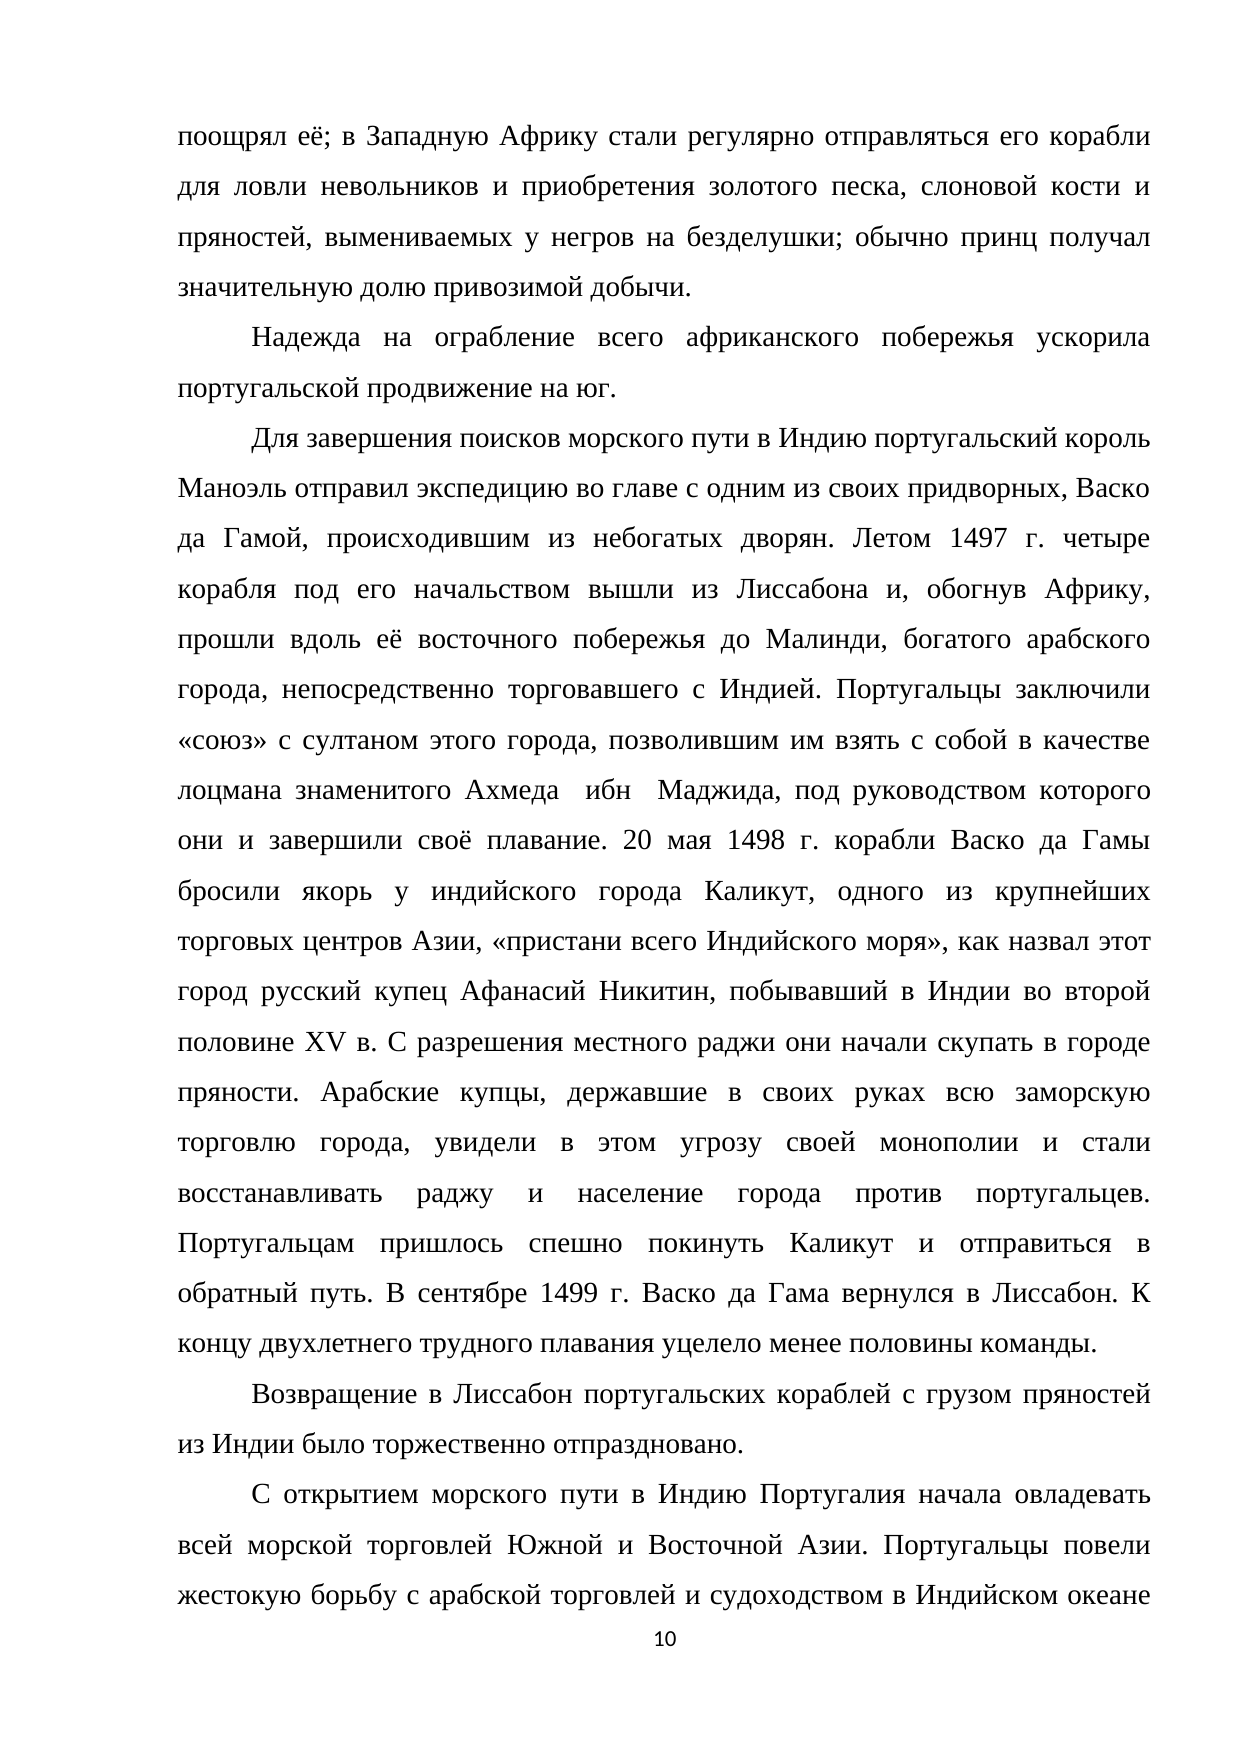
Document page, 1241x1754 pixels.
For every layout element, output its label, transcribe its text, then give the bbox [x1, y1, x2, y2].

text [177, 118, 1152, 303]
text Для завершения поисков морского пути в Индию португальский король Маноэль отправил экспедицию во главе с одним из своих придворных, Васко да Гамой, происходившим из небогатых дворян. Летом 1497 г. четыре корабля под его начальством вышли из Лиссабона и, обогнув Африку, прошли вдоль её восточного побережья до Малинди, богатого арабского города, непосредственно торговавшего с Индией. Португальцы заключили «союз» с султаном этого города, позволившим им взять с собой в качестве лоцмана знаменитого Ахмеда ибн Маджида, под руководством которого они и завершили своё плавание. 20 мая 1498 г. корабли Васко да Гамы бросили якорь у индийского города Каликут, одного из крупнейших торговых центров Азии, «пристани всего Индийского моря», как назвал этот город русский купец Афанасий Никитин, побывавший в Индии во второй половине XV в. С разрешения местного раджи они начали скупать в городе пряности. Арабские купцы, державшие в своих руках всю заморскую торговлю города, увидели в этом угрозу своей монополии и стали восстанавливать раджу и население города против португальцев. Португальцам пришлось спешно покинуть Каликут и отправиться в обратный путь. В сентябре 1499 г. Васко да Гама вернулся в Лиссабон. К концу двухлетнего трудного плавания уцелело менее половины команды. [177, 420, 1152, 1359]
text Возвращение в Лиссабон португальских кораблей с грузом пряностей из Индии было торжественно отпраздновано. [177, 1376, 1152, 1460]
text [177, 1477, 1152, 1611]
text Надежда на ограбление всего африканского побережья ускорила португальской продвижение на юг. [177, 319, 1152, 403]
